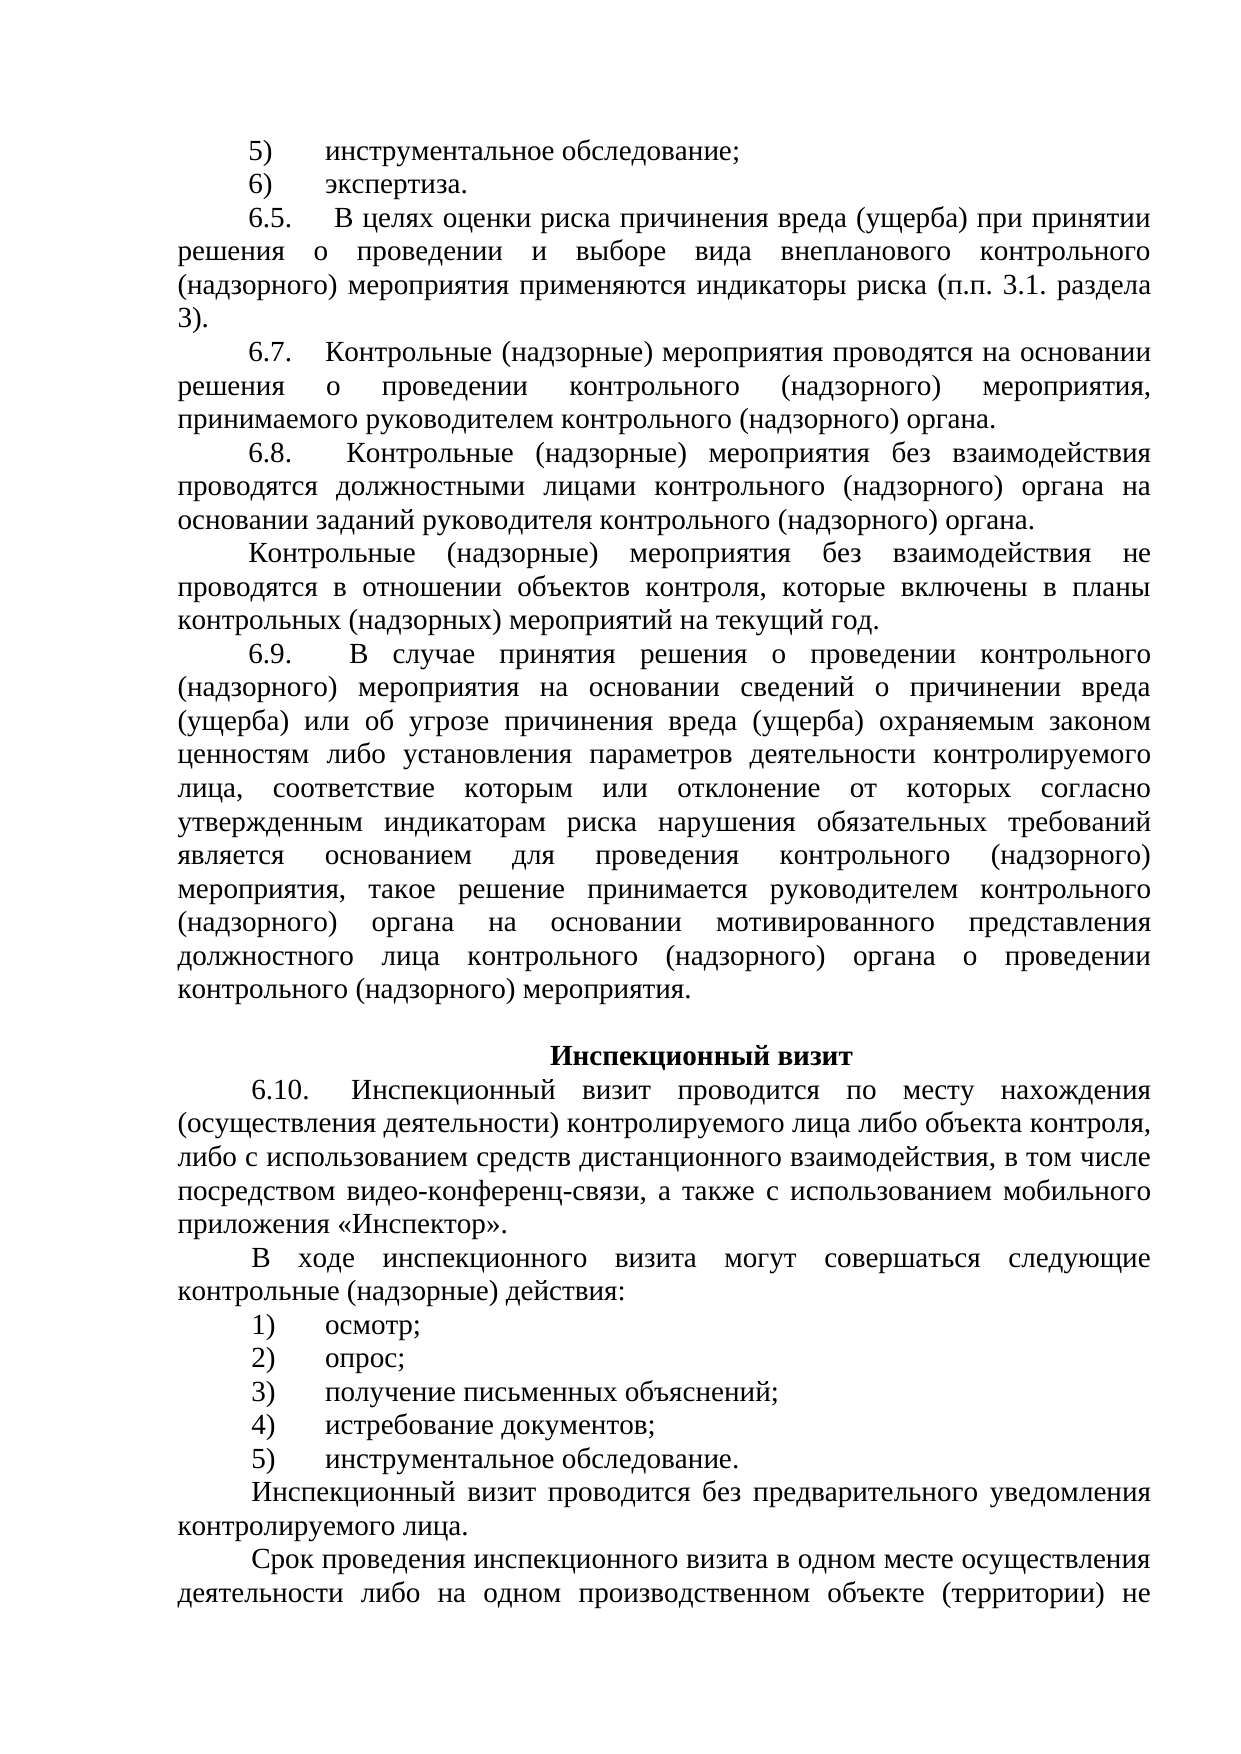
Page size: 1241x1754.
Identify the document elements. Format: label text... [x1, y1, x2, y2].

text 5) инструментальное обследование; [177, 133, 1152, 166]
text 6.5. В целях оценки риска причинения вреда (ущерба) при принятии решения о проведении и выборе вида внепланового контрольного (надзорного) мероприятия применяются индикаторы риска (п.п. 3.1. раздела 3). [177, 200, 1152, 334]
text 2) опрос; [177, 1340, 1152, 1374]
text 6.10. Инспекционный визит проводится по месту нахождения (осуществления деятельности) контролируемого лица либо объекта контроля, либо с использованием средств дистанционного взаимодействия, в том числе посредством видео-конференц-связи, а также с использованием мобильного приложения «Инспектор». [177, 1072, 1152, 1240]
text Инспекционный визит [177, 1038, 1152, 1072]
text Контрольные (надзорные) мероприятия без взаимодействия не проводятся в отношении объектов контроля, которые включены в планы контрольных (надзорных) мероприятий на текущий год. [177, 535, 1152, 636]
text 3) получение письменных объяснений; [177, 1374, 1152, 1407]
text 6.9. В случае принятия решения о проведении контрольного (надзорного) мероприятия на основании сведений о причинении вреда (ущерба) или об угрозе причинения вреда (ущерба) охраняемым законом ценностям либо установления параметров деятельности контролируемого лица, соответствие которым или отклонение от которых согласно утвержденным индикаторам риска нарушения обязательных требований является основанием для проведения контрольного (надзорного) мероприятия, такое решение принимается руководителем контрольного (надзорного) органа на основании мотивированного представления должностного лица контрольного (надзорного) органа о проведении контрольного (надзорного) мероприятия. [177, 636, 1152, 1005]
text 1) осмотр; [177, 1307, 1152, 1340]
text 6.8. Контрольные (надзорные) мероприятия без взаимодействия проводятся должностными лицами контрольного (надзорного) органа на основании заданий руководителя контрольного (надзорного) органа. [177, 435, 1152, 535]
text 5) инструментальное обследование. [177, 1441, 1152, 1474]
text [177, 1542, 1152, 1609]
text 4) истребование документов; [177, 1407, 1152, 1441]
text Инспекционный визит проводится без предварительного уведомления контролируемого лица. [177, 1474, 1152, 1542]
text 6.7. Контрольные (надзорные) мероприятия проводятся на основании решения о проведении контрольного (надзорного) мероприятия, принимаемого руководителем контрольного (надзорного) органа. [177, 334, 1152, 435]
text 6) экспертиза. [177, 166, 1152, 200]
text В ходе инспекционного визита могут совершаться следующие контрольные (надзорные) действия: [177, 1240, 1152, 1307]
